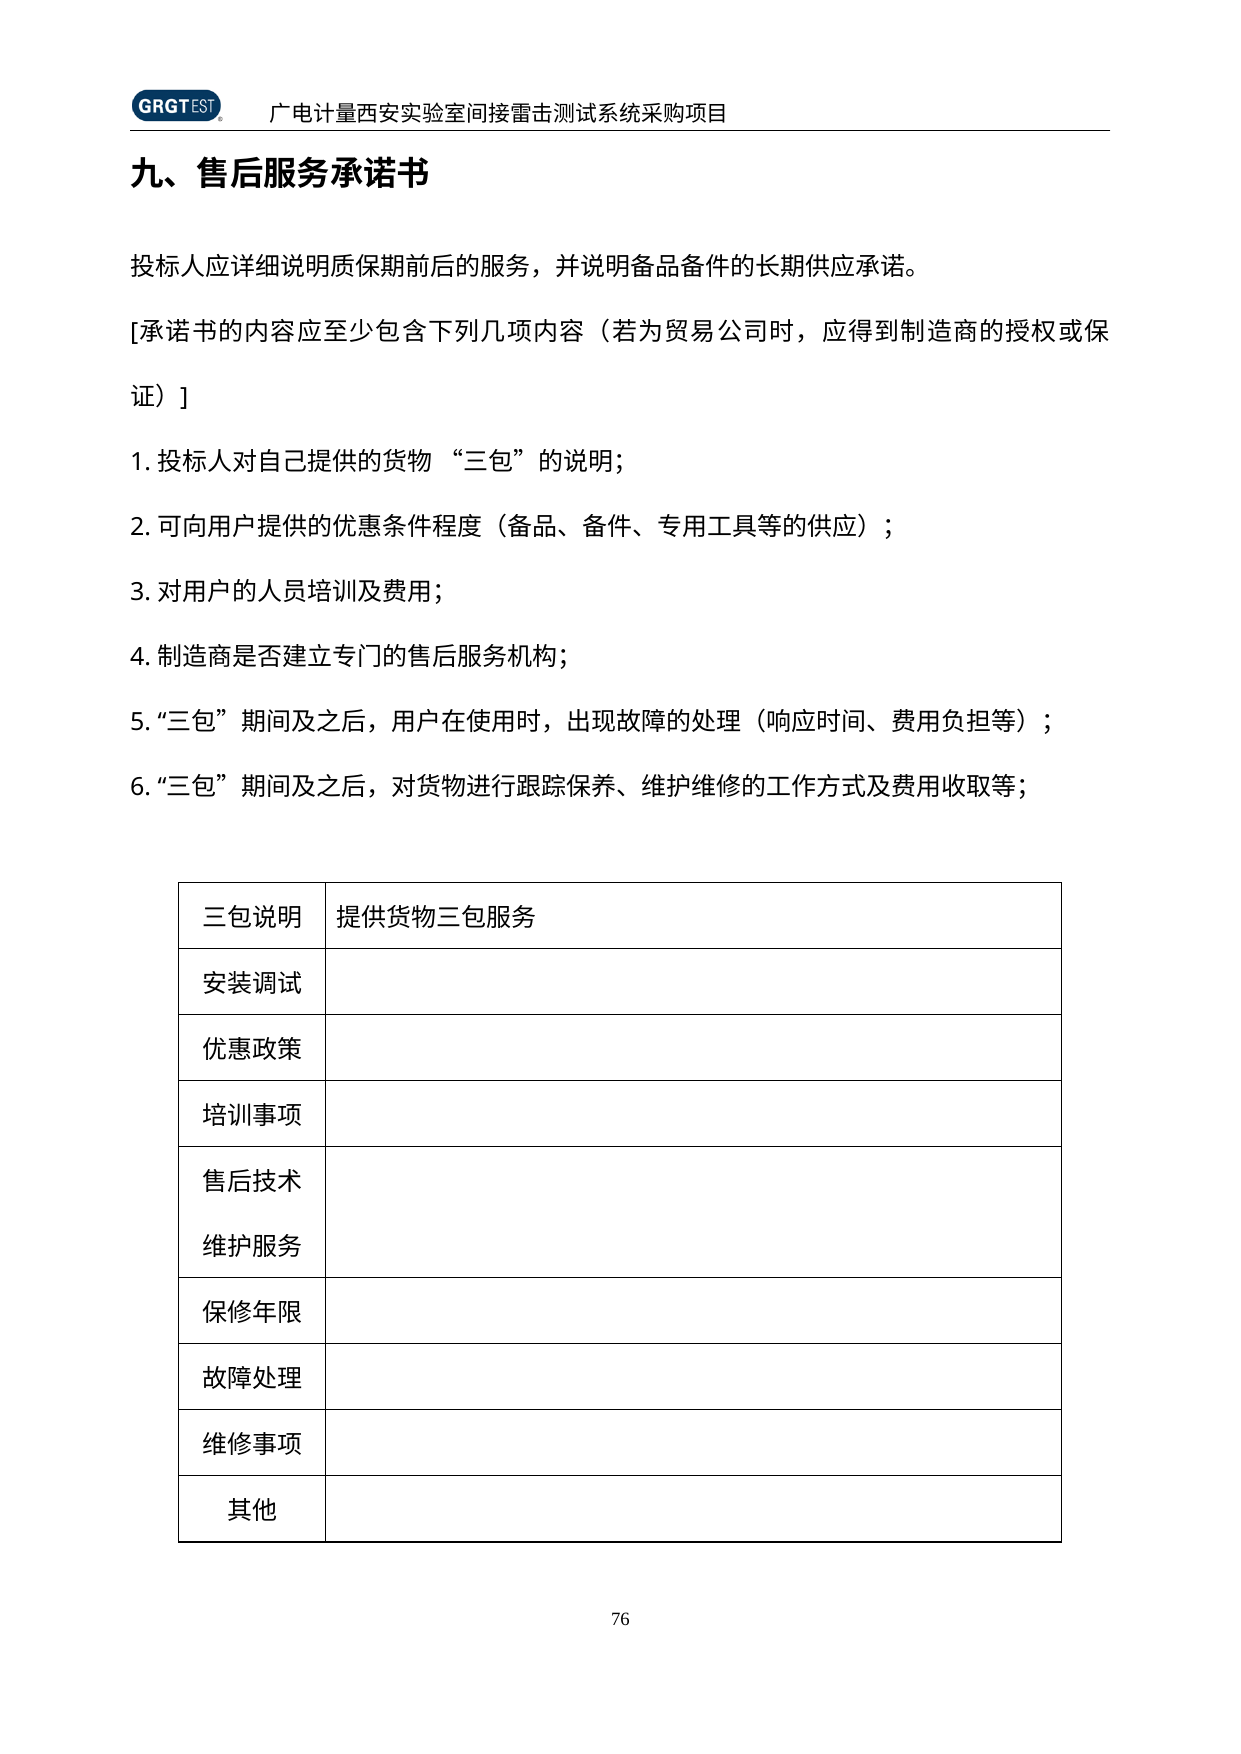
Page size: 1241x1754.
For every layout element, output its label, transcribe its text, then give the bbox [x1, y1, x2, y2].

table_cell 售后技术 维护服务 [179, 1147, 325, 1277]
text 2. 可向用户提供的优惠条件程度（备品、备件、专用工具等的供应）； [130, 492, 1110, 557]
text [承诺书的内容应至少包含下列几项内容（若为贸易公司时，应得到制造商的授权或保证）] [130, 297, 1110, 427]
text 4. 制造商是否建立专门的售后服务机构； [130, 622, 1110, 687]
table_cell [326, 1147, 1061, 1277]
table_cell 维修事项 [179, 1410, 325, 1475]
table_cell [326, 1081, 1061, 1146]
table_cell 优惠政策 [179, 1015, 325, 1080]
subtitle 九、售后服务承诺书 [130, 138, 1110, 203]
table_cell [326, 1344, 1061, 1409]
table_cell [326, 1410, 1061, 1475]
table_cell 安装调试 [179, 949, 325, 1014]
table_cell [326, 1476, 1061, 1541]
table_cell [326, 949, 1061, 1014]
table_cell 故障处理 [179, 1344, 325, 1409]
table_cell 保修年限 [179, 1278, 325, 1343]
table_cell 其他 [179, 1476, 325, 1541]
picture [129, 88, 224, 122]
table_header 提供货物三包服务 [326, 883, 1061, 948]
table_header 三包说明 [179, 883, 325, 948]
text 1. 投标人对自己提供的货物 “三包”的说明； [130, 427, 1110, 492]
text 6. “三包”期间及之后，对货物进行跟踪保养、维护维修的工作方式及费用收取等； [130, 752, 1110, 817]
table_cell [326, 1015, 1061, 1080]
text 3. 对用户的人员培训及费用； [130, 557, 1110, 622]
text 投标人应详细说明质保期前后的服务，并说明备品备件的长期供应承诺。 [130, 232, 1110, 297]
table_cell [326, 1278, 1061, 1343]
text 5. “三包”期间及之后，用户在使用时，出现故障的处理（响应时间、费用负担等）； [130, 687, 1110, 752]
table_cell 培训事项 [179, 1081, 325, 1146]
